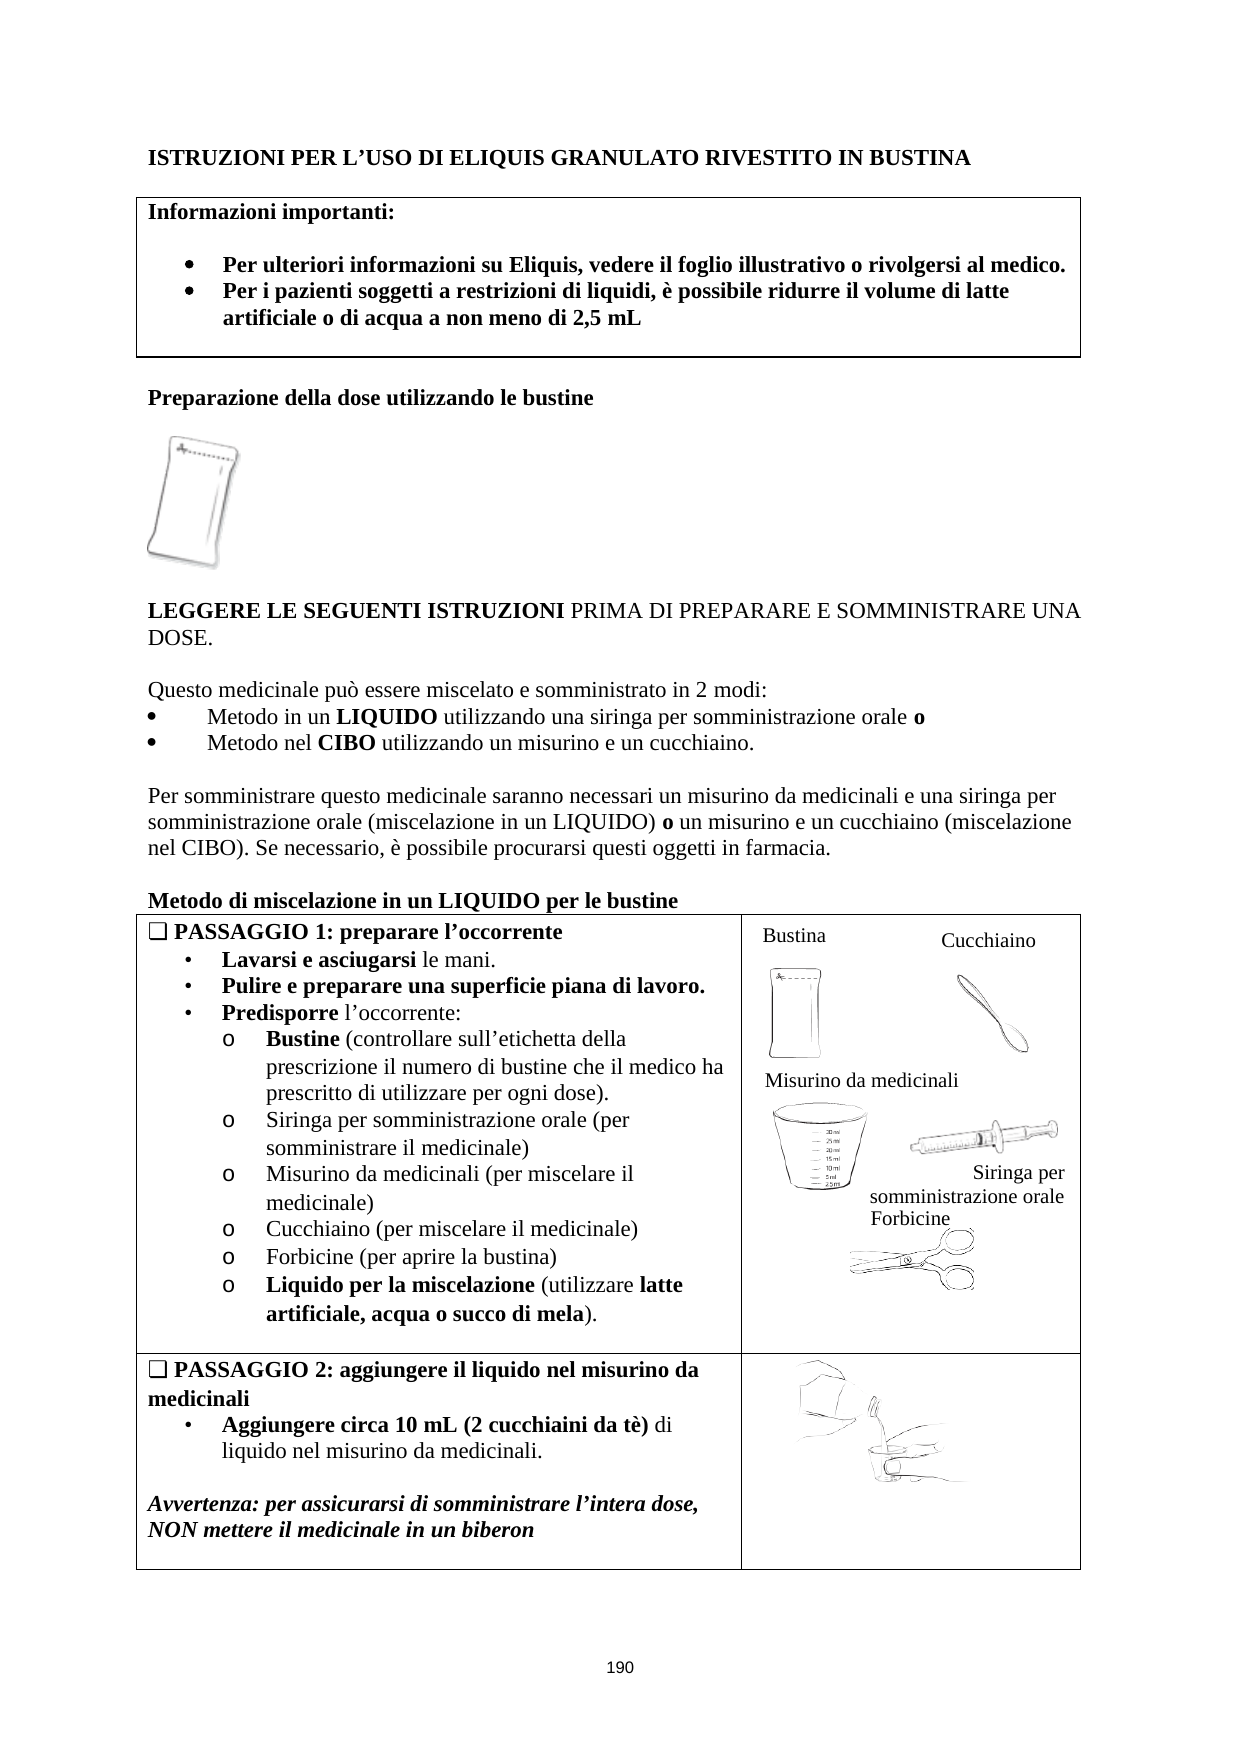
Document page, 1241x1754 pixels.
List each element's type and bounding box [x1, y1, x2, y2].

picture [761, 963, 829, 1062]
picture [764, 1100, 877, 1193]
picture [907, 1111, 1064, 1162]
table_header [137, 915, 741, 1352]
picture [792, 1360, 971, 1482]
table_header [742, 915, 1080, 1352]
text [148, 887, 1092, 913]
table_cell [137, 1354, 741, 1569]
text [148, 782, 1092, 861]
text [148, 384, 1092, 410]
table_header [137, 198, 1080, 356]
picture [147, 436, 242, 571]
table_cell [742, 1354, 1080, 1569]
picture [850, 1228, 974, 1290]
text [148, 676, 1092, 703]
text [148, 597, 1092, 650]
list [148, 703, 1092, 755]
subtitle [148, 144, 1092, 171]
picture [950, 968, 1034, 1054]
